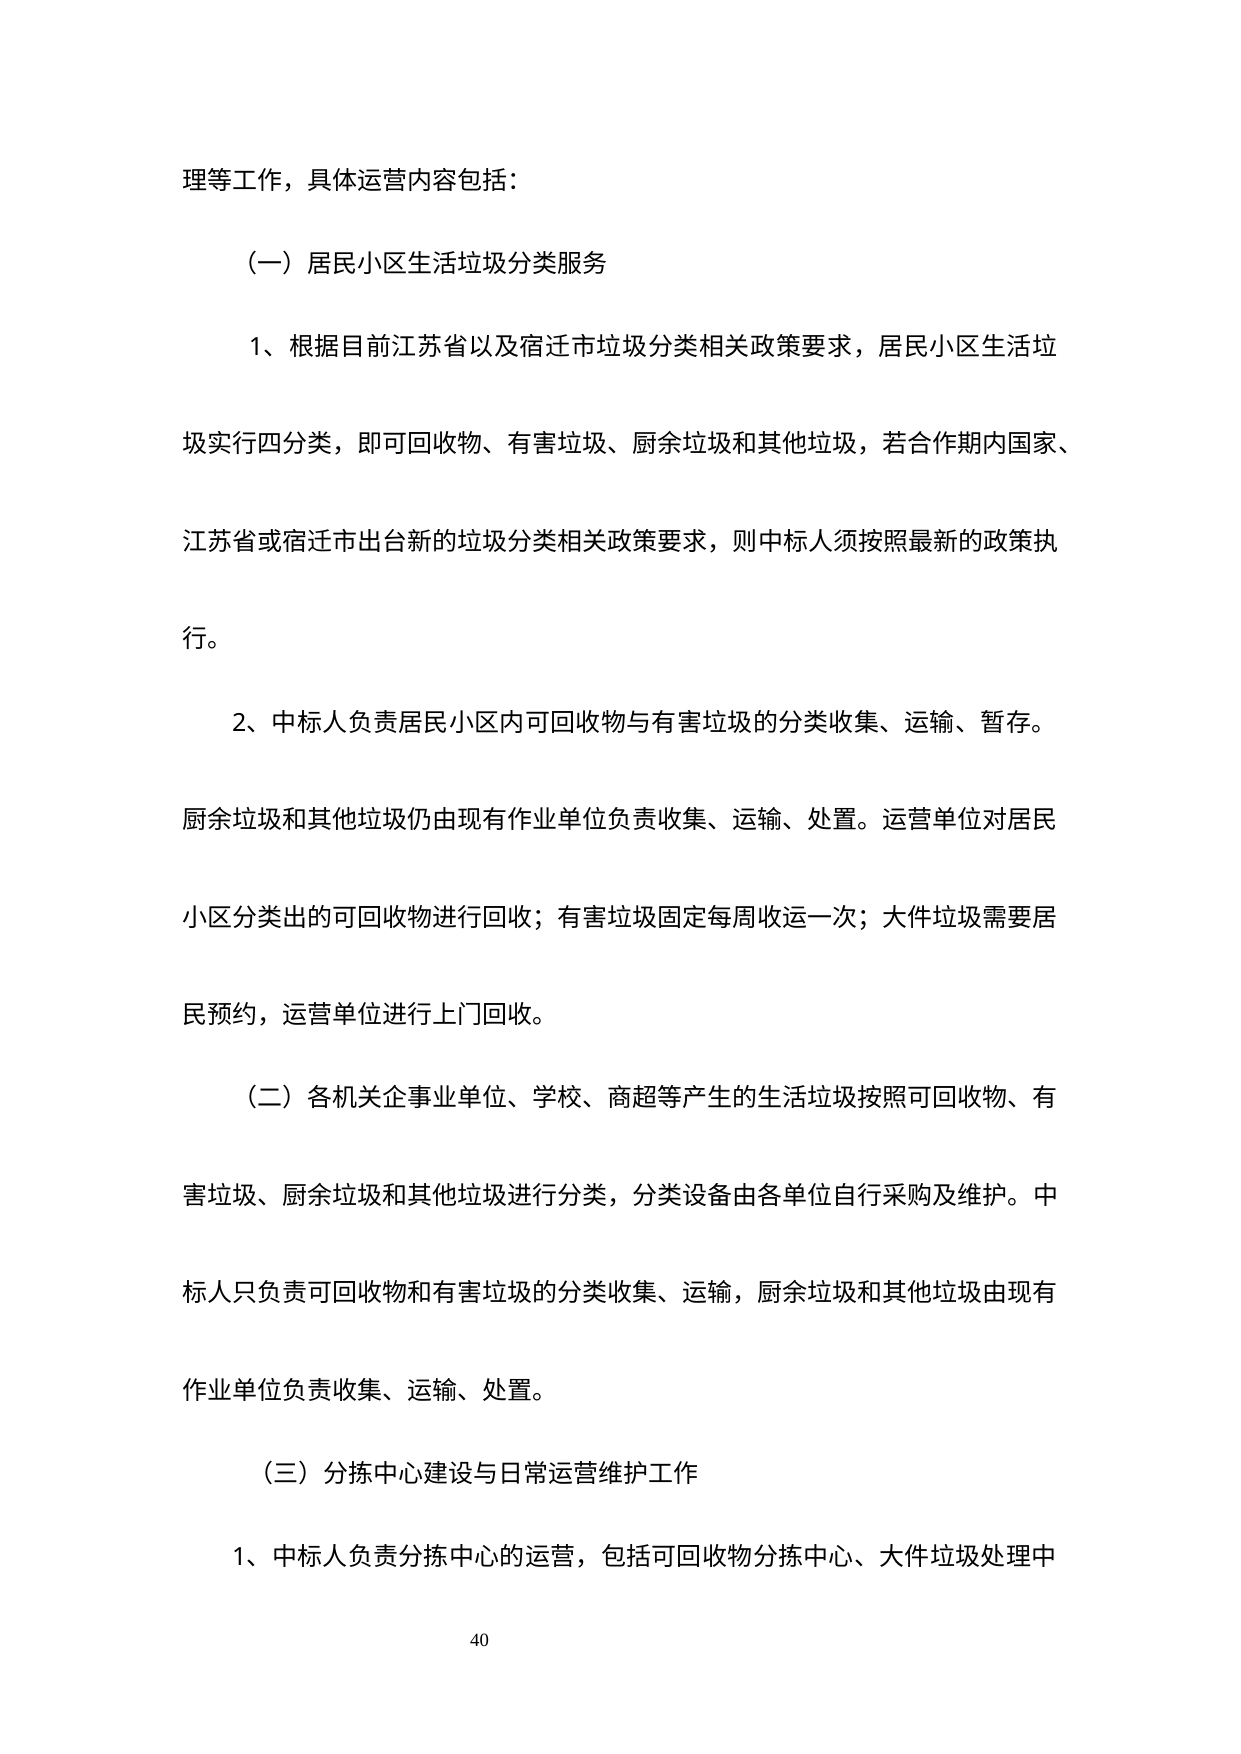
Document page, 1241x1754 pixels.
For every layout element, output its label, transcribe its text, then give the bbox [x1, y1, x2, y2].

text （一）居民小区生活垃圾分类服务 [182, 229, 1058, 294]
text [182, 1522, 1058, 1587]
text （二）各机关企事业单位、学校、商超等产生的生活垃圾按照可回收物、有害垃圾、厨余垃圾和其他垃圾进行分类，分类设备由各单位自行采购及维护。中标人只负责可回收物和有害垃圾的分类收集、运输，厨余垃圾和其他垃圾由现有作业单位负责收集、运输、处置。 [182, 1063, 1058, 1421]
text 2、中标人负责居民小区内可回收物与有害垃圾的分类收集、运输、暂存。厨余垃圾和其他垃圾仍由现有作业单位负责收集、运输、处置。运营单位对居民小区分类出的可回收物进行回收；有害垃圾固定每周收运一次；大件垃圾需要居民预约，运营单位进行上门回收。 [182, 688, 1058, 1045]
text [182, 146, 1058, 211]
text （三）分拣中心建设与日常运营维护工作 [182, 1439, 1058, 1504]
text 1、根据目前江苏省以及宿迁市垃圾分类相关政策要求，居民小区生活垃圾实行四分类，即可回收物、有害垃圾、厨余垃圾和其他垃圾，若合作期内国家、江苏省或宿迁市出台新的垃圾分类相关政策要求，则中标人须按照最新的政策执行。 [182, 312, 1058, 669]
